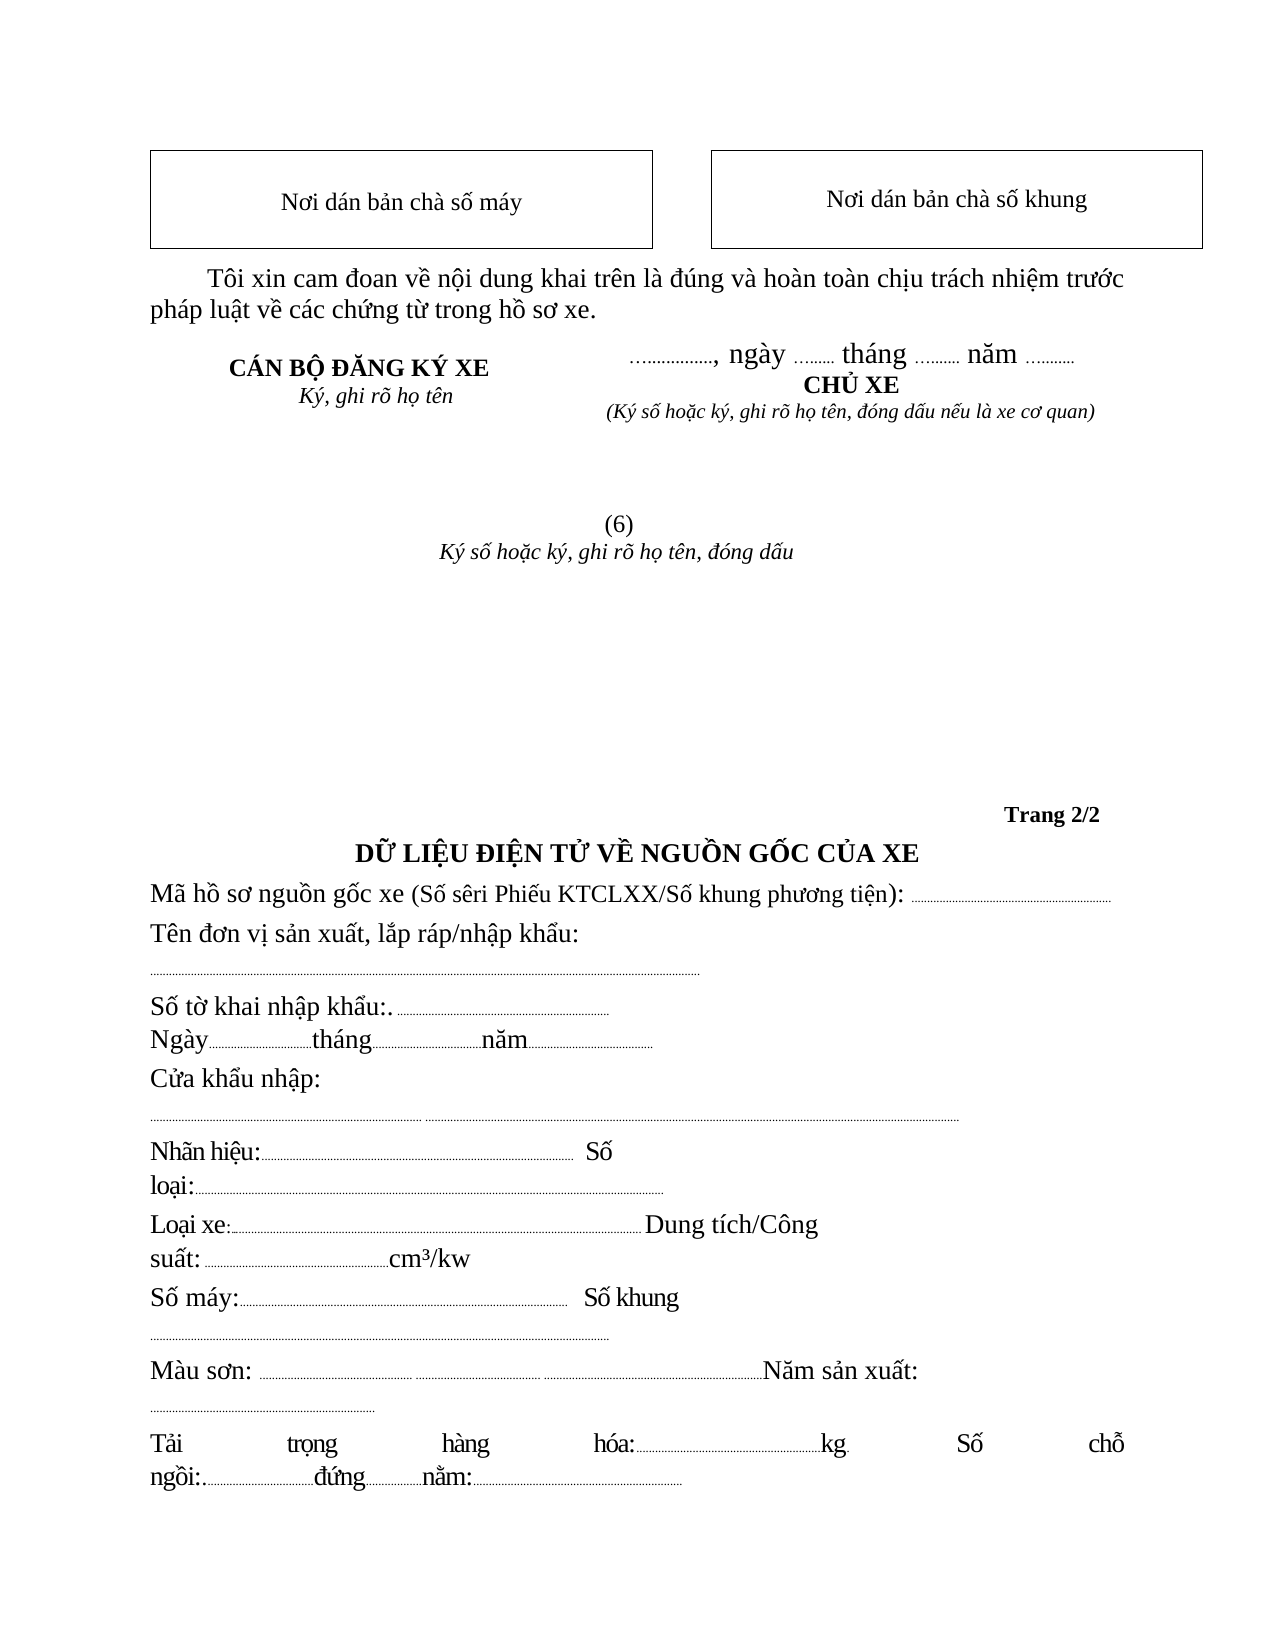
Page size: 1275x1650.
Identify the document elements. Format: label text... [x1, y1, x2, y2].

table_header Nơi dán bản chà số máy [151, 151, 652, 248]
table_header ….............., ngày …...... tháng …....... năm …........ CHỦ XE (Ký số hoặc ký, ghi rõ họ tên, đóng dấu nếu là xe cơ quan) [593, 324, 1110, 509]
table_header CÁN BỘ ĐĂNG KÝ XE Ký, ghi rõ họ tên [150, 324, 593, 509]
text Tải trọng hàng hóa:...........................................................kg. Số chỗ ngồi:...................................đứng..................nằm:................................................................... [150, 1426, 1125, 1492]
text Màu sơn: ................................................. ........................................ ......................................................................Năm sản xuất: ........................................................................ [150, 1353, 1125, 1419]
text Số máy:......................................................................................................... Số khung ................................................................................................................................................... [150, 1280, 1125, 1347]
table_header Nơi dán bản chà số khung [712, 151, 1202, 248]
text Loại xe:.................................................................................................................................... Dung tích/Công suất: ...........................................................cm³/kw [150, 1207, 1125, 1274]
text Tên đơn vị sản xuất, lắp ráp/nhập khẩu: ................................................................................................................................................................................ [150, 915, 1125, 982]
text DỮ LIỆU ĐIỆN TỬ VỀ NGUỒN GỐC CỦA XE [150, 834, 1125, 869]
text Trang 2/2 [150, 802, 1100, 828]
text Số tờ khai nhập khẩu:. .................................................................... Ngày.................................tháng...................................năm........................................ [150, 988, 1125, 1055]
text Tôi xin cam đoan về nội dung khai trên là đúng và hoàn toàn chịu trách nhiệm trước pháp luật về các chứng từ trong hồ sơ xe. [150, 262, 1125, 324]
text Nhãn hiệu:.................................................................................................... Số loại:...................................................................................................................................................... [150, 1134, 1125, 1201]
table_cell (6) Ký số hoặc ký, ghi rõ họ tên, đóng dấu [150, 509, 1110, 564]
table_header [653, 150, 711, 248]
text Mã hồ sơ nguồn gốc xe (Số sêri Phiếu KTCLXX/Số khung phương tiện): ................................................................ [150, 876, 1125, 909]
text Cửa khẩu nhập: ....................................................................................... ........................................................................................................................................................................... [150, 1061, 1125, 1128]
